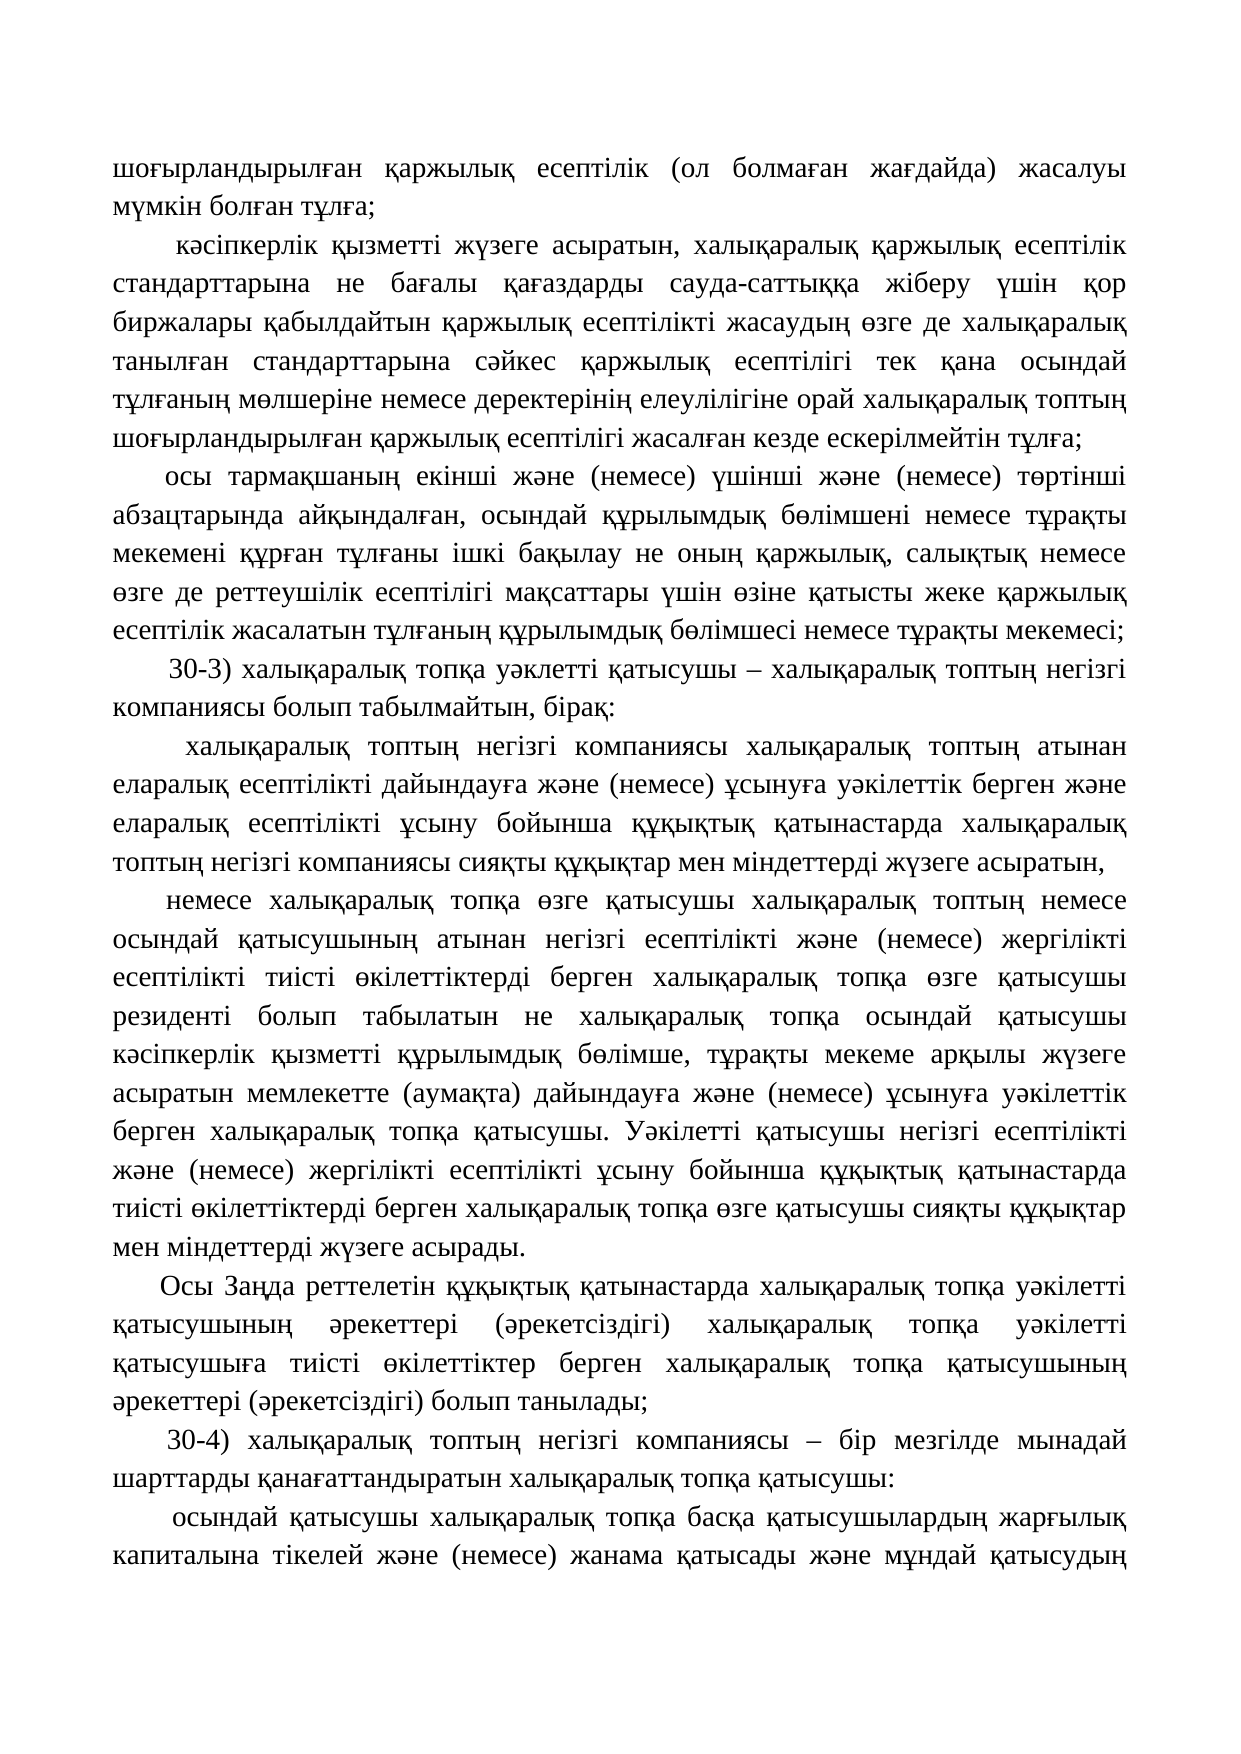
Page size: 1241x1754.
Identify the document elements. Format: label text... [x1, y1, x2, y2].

text Осы Заңда реттелетін құқықтық қатынастарда халықаралық топқа уәкілетті қатысушының әрекеттері (әрекетсіздігі) халықаралық топқа уәкілетті қатысушыға тиісті өкілеттіктер берген халықаралық топқа қатысушының әрекеттері (әрекетсіздігі) болып танылады; [112, 1268, 1128, 1417]
text 30-3) халықаралық топқа уәклетті қатысушы – халықаралық топтың негізгі компаниясы болып табылмайтын, бірақ: [112, 651, 1128, 723]
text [112, 1499, 1128, 1571]
text осы тармақшаның екінші және (немесе) үшінші және (немесе) төртінші абзацтарында айқындалған, осындай құрылымдық бөлімшені немесе тұрақты мекемені құрған тұлғаны ішкі бақылау не оның қаржылық, салықтық немесе өзге де реттеушілік есептілігі мақсаттары үшін өзіне қатысты жеке қаржылық есептілік жасалатын тұлғаның құрылымдық бөлімшесі немесе тұрақты мекемесі; [112, 458, 1128, 646]
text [112, 150, 1128, 222]
text халықаралық топтың негізгі компаниясы халықаралық топтың атынан еларалық есептілікті дайындауға және (немесе) ұсынуға уәкілеттік берген және еларалық есептілікті ұсыну бойынша құқықтық қатынастарда халықаралық топтың негізгі компаниясы сияқты құқықтар мен міндеттерді жүзеге асыратын, [112, 728, 1128, 877]
text кәсіпкерлік қызметті жүзеге асыратын, халықаралық қаржылық есептілік стандарттарына не бағалы қағаздарды сауда-саттыққа жіберу үшін қор биржалары қабылдайтын қаржылық есептілікті жасаудың өзге де халықаралық танылған стандарттарына сәйкес қаржылық есептілігі тек қана осындай тұлғаның мөлшеріне немесе деректерінің елеулілігіне орай халықаралық топтың шоғырландырылған қаржылық есептілігі жасалған кезде ескерілмейтін тұлға; [112, 227, 1128, 453]
text немесе халықаралық топқа өзге қатысушы халықаралық топтың немесе осындай қатысушының атынан негізгі есептілікті және (немесе) жергілікті есептілікті тиісті өкілеттіктерді берген халықаралық топқа өзге қатысушы резиденті болып табылатын не халықаралық топқа осындай қатысушы кәсіпкерлік қызметті құрылымдық бөлімше, тұрақты мекеме арқылы жүзеге асыратын мемлекетте (аумақта) дайындауға және (немесе) ұсынуға уәкілеттік берген халықаралық топқа қатысушы. Уәкілетті қатысушы негізгі есептілікті және (немесе) жергілікті есептілікті ұсыну бойынша құқықтық қатынастарда тиісті өкілеттіктерді берген халықаралық топқа өзге қатысушы сияқты құқықтар мен міндеттерді жүзеге асырады. [112, 882, 1128, 1263]
text 30-4) халықаралық топтың негізгі компаниясы – бір мезгілде мынадай шарттарды қанағаттандыратын халықаралық топқа қатысушы: [112, 1422, 1128, 1494]
